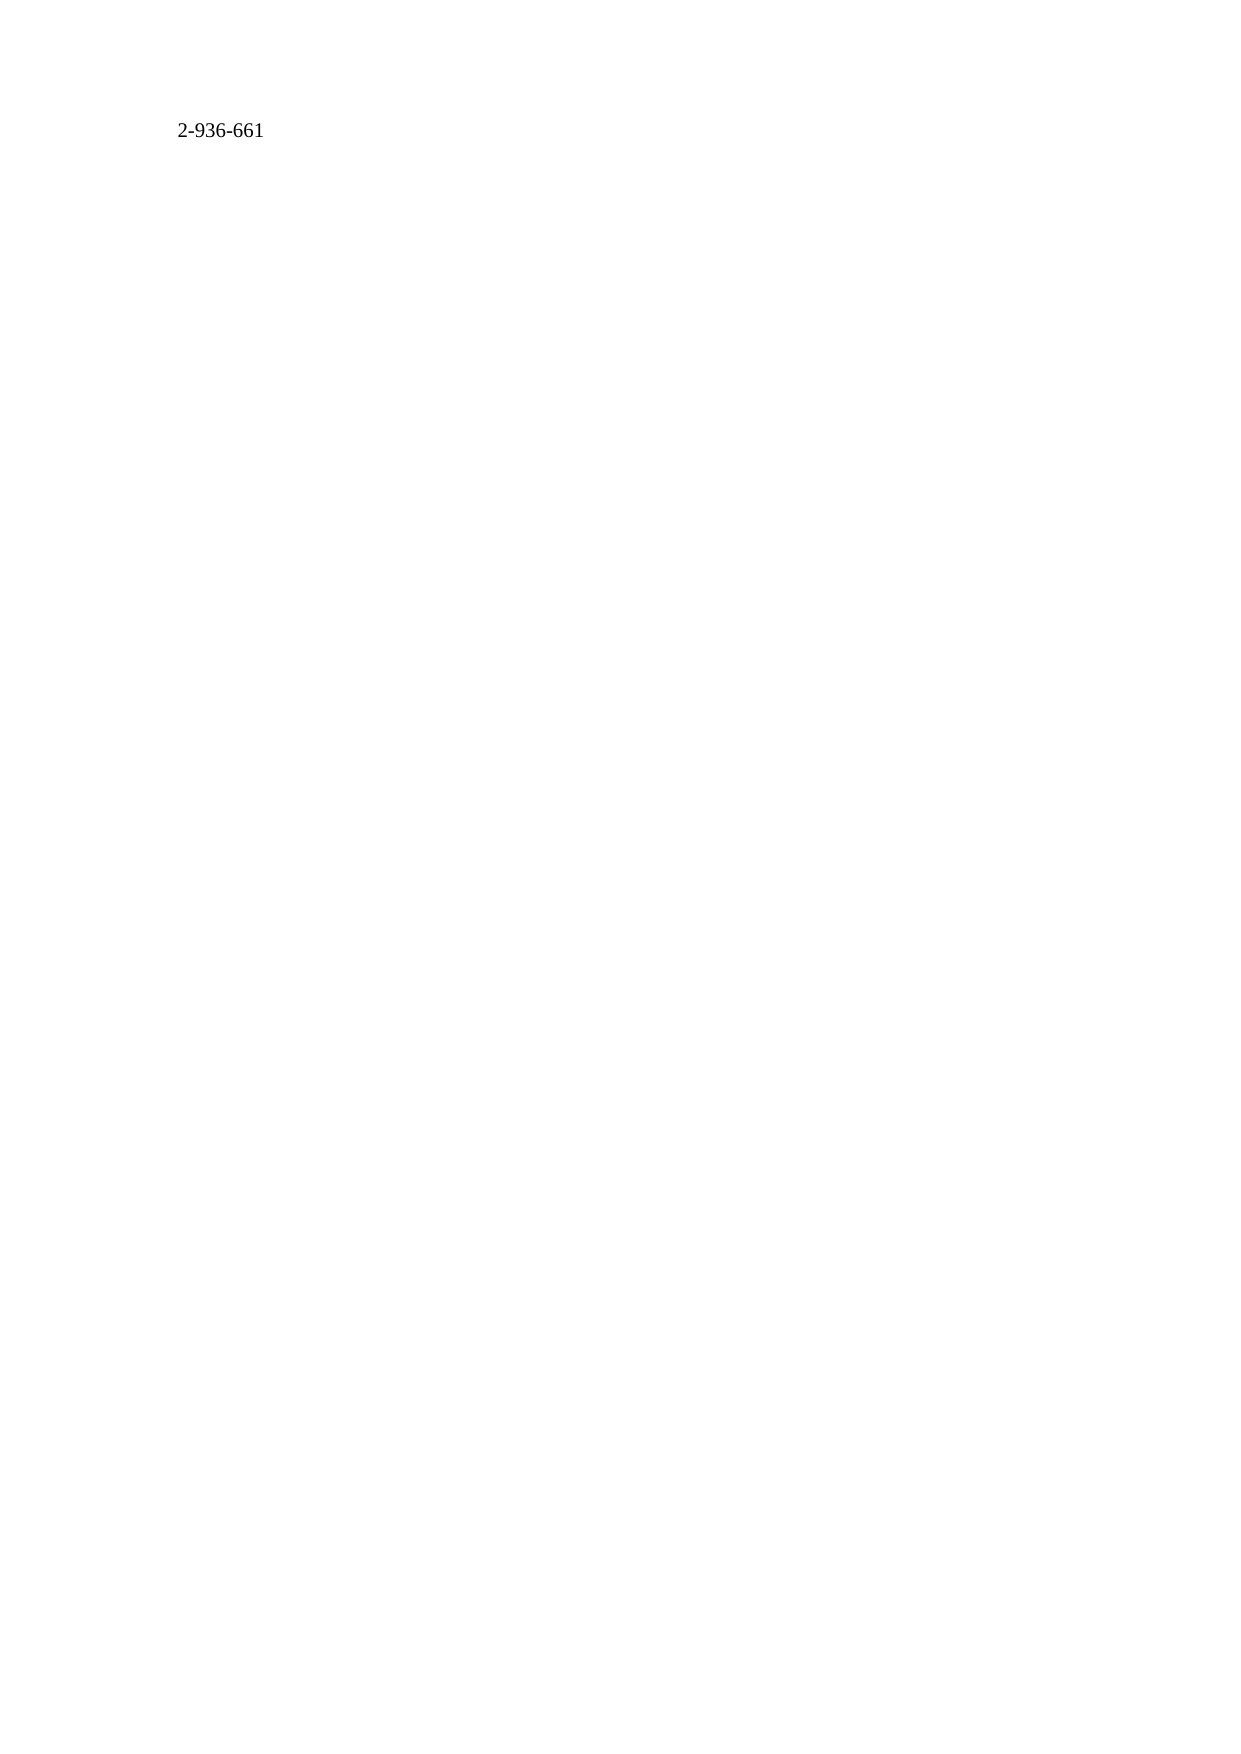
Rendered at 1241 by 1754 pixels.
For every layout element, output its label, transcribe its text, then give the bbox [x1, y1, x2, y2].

text 2-936-661 [177, 118, 1152, 142]
